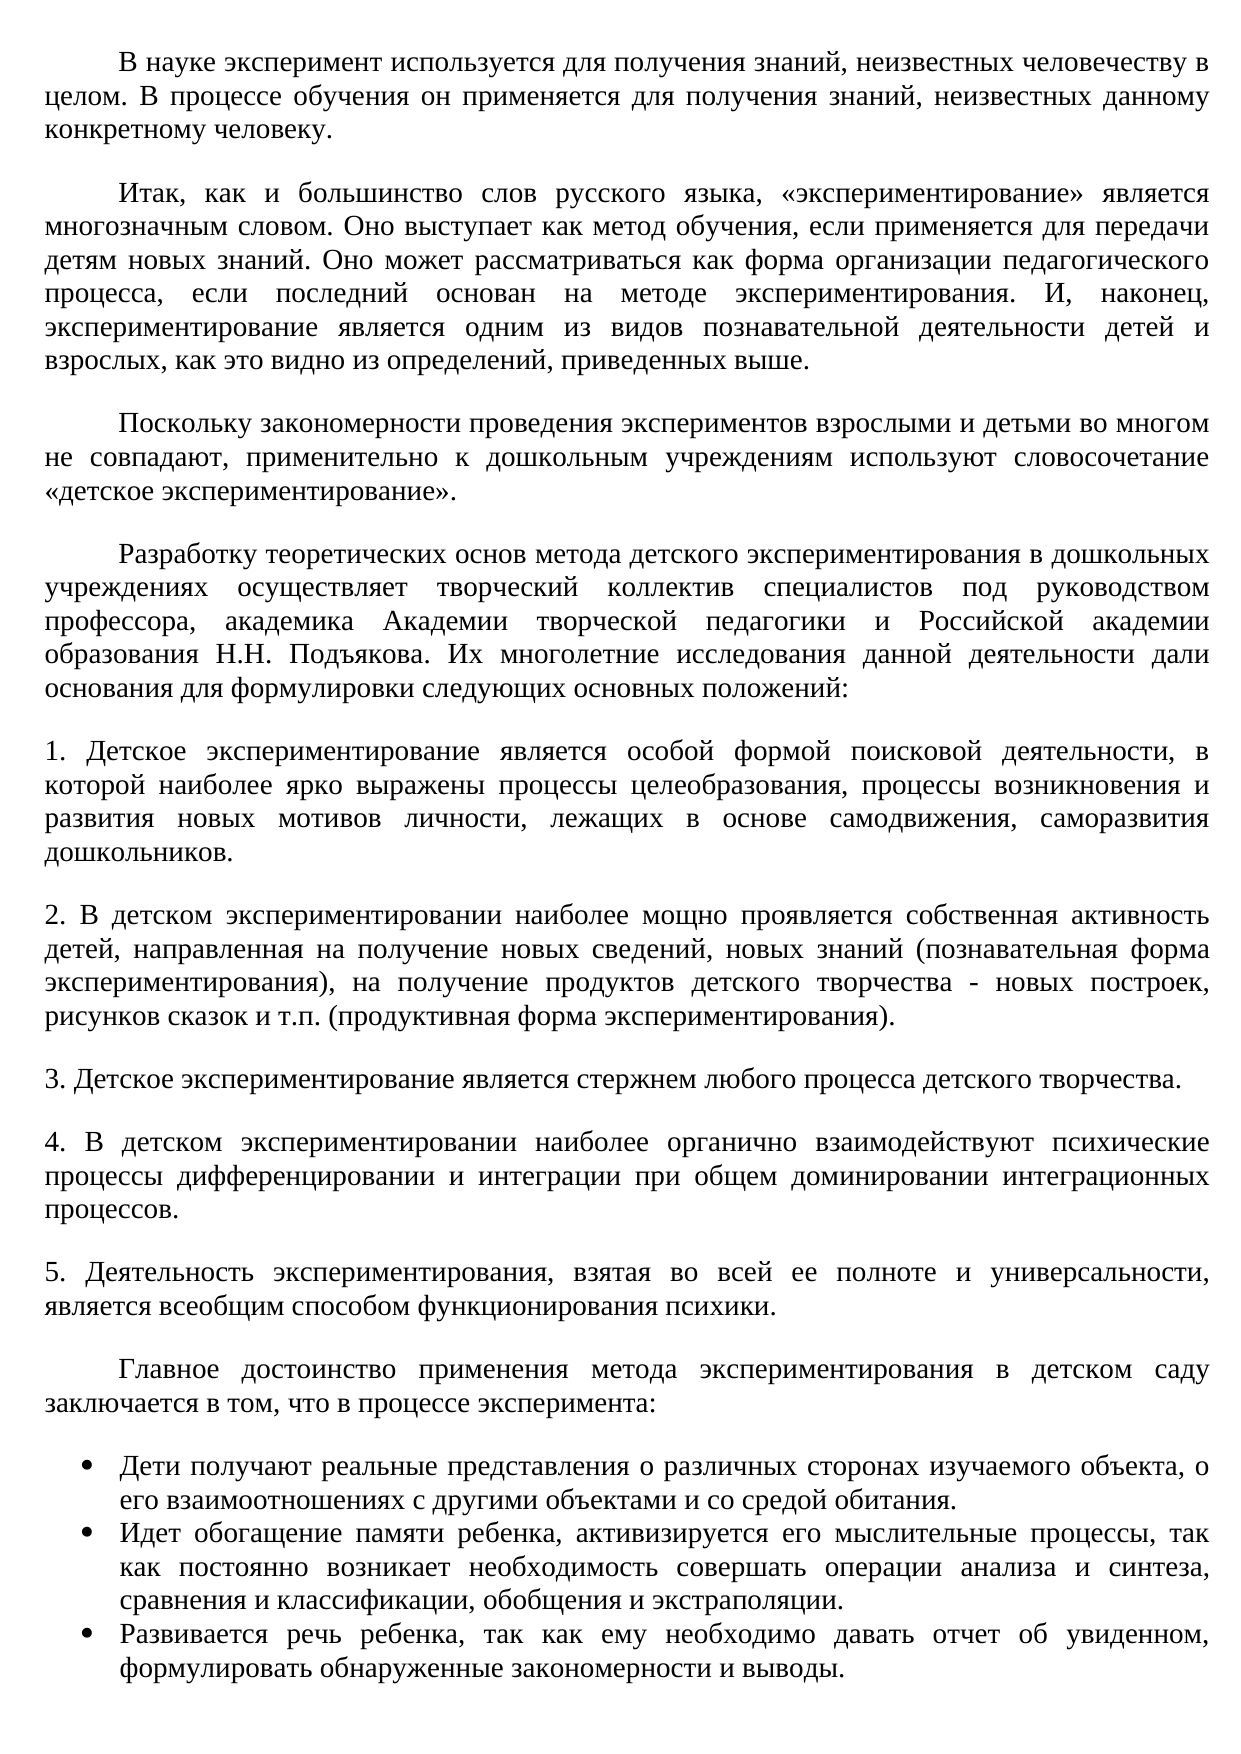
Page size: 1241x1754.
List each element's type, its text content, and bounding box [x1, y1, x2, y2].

list Дети получают реальные представления о различных сторонах изучаемого объекта, о его взаимоотношениях с другими объектами и со средой обитания. [82, 1448, 1211, 1515]
text 4. В детском экспериментировании наиболее органично взаимодействуют психические процессы дифференцировании и интеграции при общем доминировании интеграционных процессов. [44, 1124, 1211, 1225]
text Главное достоинство применения метода экспериментирования в детском саду заключается в том, что в процессе эксперимента: [44, 1351, 1211, 1418]
list Идет обогащение памяти ребенка, активизируется его мыслительные процессы, так как постоянно возникает необходимость совершать операции анализа и синтеза, сравнения и классификации, обобщения и экстраполяции. [82, 1515, 1211, 1616]
text 3. Детское экспериментирование является стержнем любого процесса детского творчества. [44, 1061, 1211, 1094]
list Развивается речь ребенка, так как ему необходимо давать отчет об увиденном, формулировать обнаруженные закономерности и выводы. [82, 1616, 1211, 1683]
text Поскольку закономерности проведения экспериментов взрослыми и детьми во многом не совпадают, применительно к дошкольным учреждениям используют словосочетание «детское экспериментирование». [44, 406, 1211, 506]
text 1. Детское экспериментирование является особой формой поисковой деятельности, в которой наиболее ярко выражены процессы целеобразования, процессы возникновения и развития новых мотивов личности, лежащих в основе самодвижения, саморазвития дошкольников. [44, 733, 1211, 867]
text Итак, как и большинство слов русского языка, «экспериментирование» является многозначным словом. Оно выступает как метод обучения, если применяется для передачи детям новых знаний. Оно может рассматриваться как форма организации педагогического процесса, если последний основан на методе экспериментирования. И, наконец, экспериментирование является одним из видов познавательной деятельности детей и взрослых, как это видно из определений, приведенных выше. [44, 175, 1211, 376]
text Разработку теоретических основ метода детского экспериментирования в дошкольных учреждениях осуществляет творческий коллектив специалистов под руководством профессора, академика Академии творческой педагогики и Российской академии образования Н.Н. Подъякова. Их многолетние исследования данной деятельности дали основания для формулировки следующих основных положений: [44, 536, 1211, 704]
text 2. В детском экспериментировании наиболее мощно проявляется собственная активность детей, направленная на получение новых сведений, новых знаний (познавательная форма экспериментирования), на получение продуктов детского творчества - новых построек, рисунков сказок и т.п. (продуктивная форма экспериментирования). [44, 897, 1211, 1031]
text 5. Деятельность экспериментирования, взятая во всей ее полноте и универсальности, является всеобщим способом функционирования психики. [44, 1254, 1211, 1322]
text В науке эксперимент используется для получения знаний, неизвестных человечеству в целом. В процессе обучения он применяется для получения знаний, неизвестных данному конкретному человеку. [44, 44, 1211, 145]
